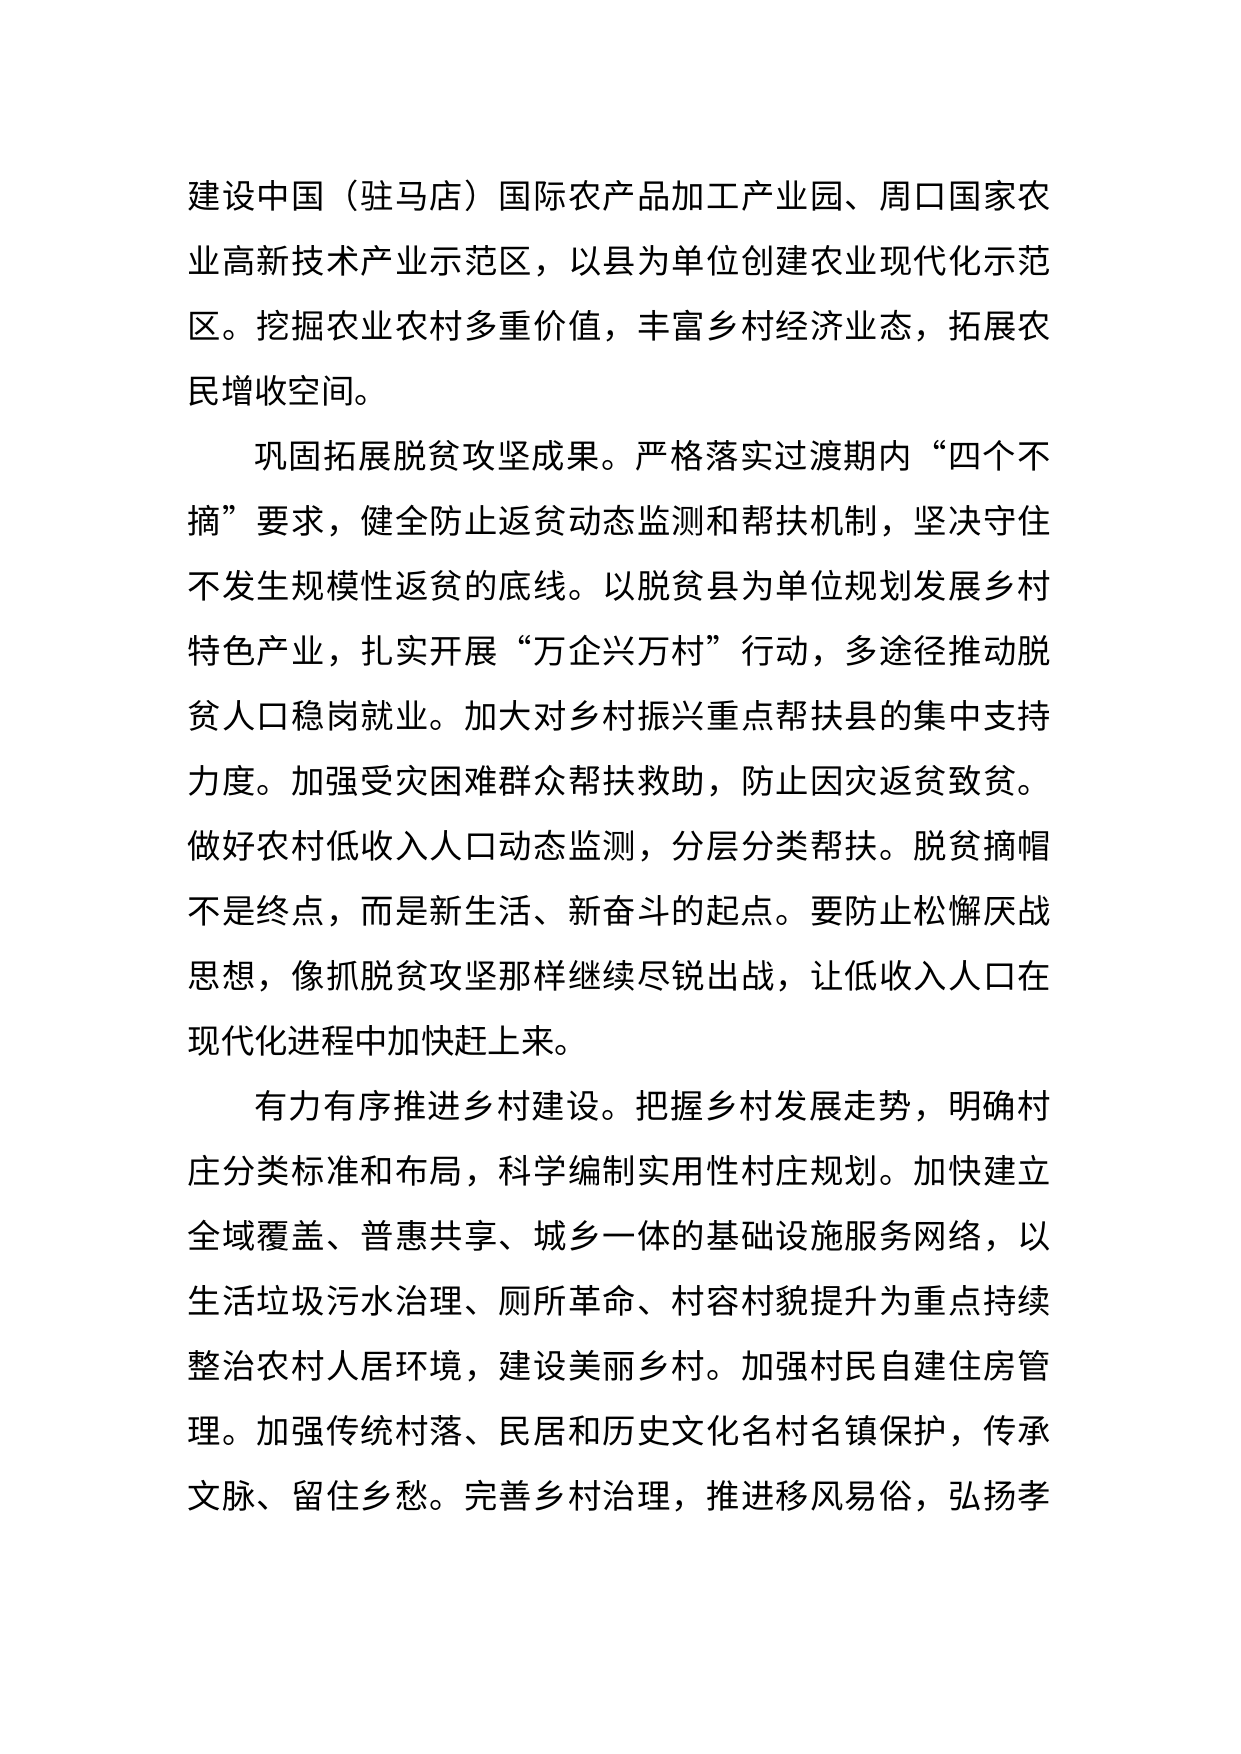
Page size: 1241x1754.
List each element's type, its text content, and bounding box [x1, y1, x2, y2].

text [187, 162, 1053, 422]
text 巩固拓展脱贫攻坚成果。严格落实过渡期内“四个不摘”要求，健全防止返贫动态监测和帮扶机制，坚决守住不发生规模性返贫的底线。以脱贫县为单位规划发展乡村特色产业，扎实开展“万企兴万村”行动，多途径推动脱贫人口稳岗就业。加大对乡村振兴重点帮扶县的集中支持力度。加强受灾困难群众帮扶救助，防止因灾返贫致贫。做好农村低收入人口动态监测，分层分类帮扶。脱贫摘帽不是终点，而是新生活、新奋斗的起点。要防止松懈厌战思想，像抓脱贫攻坚那样继续尽锐出战，让低收入人口在现代化进程中加快赶上来。 [187, 422, 1053, 1072]
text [187, 1072, 1053, 1527]
